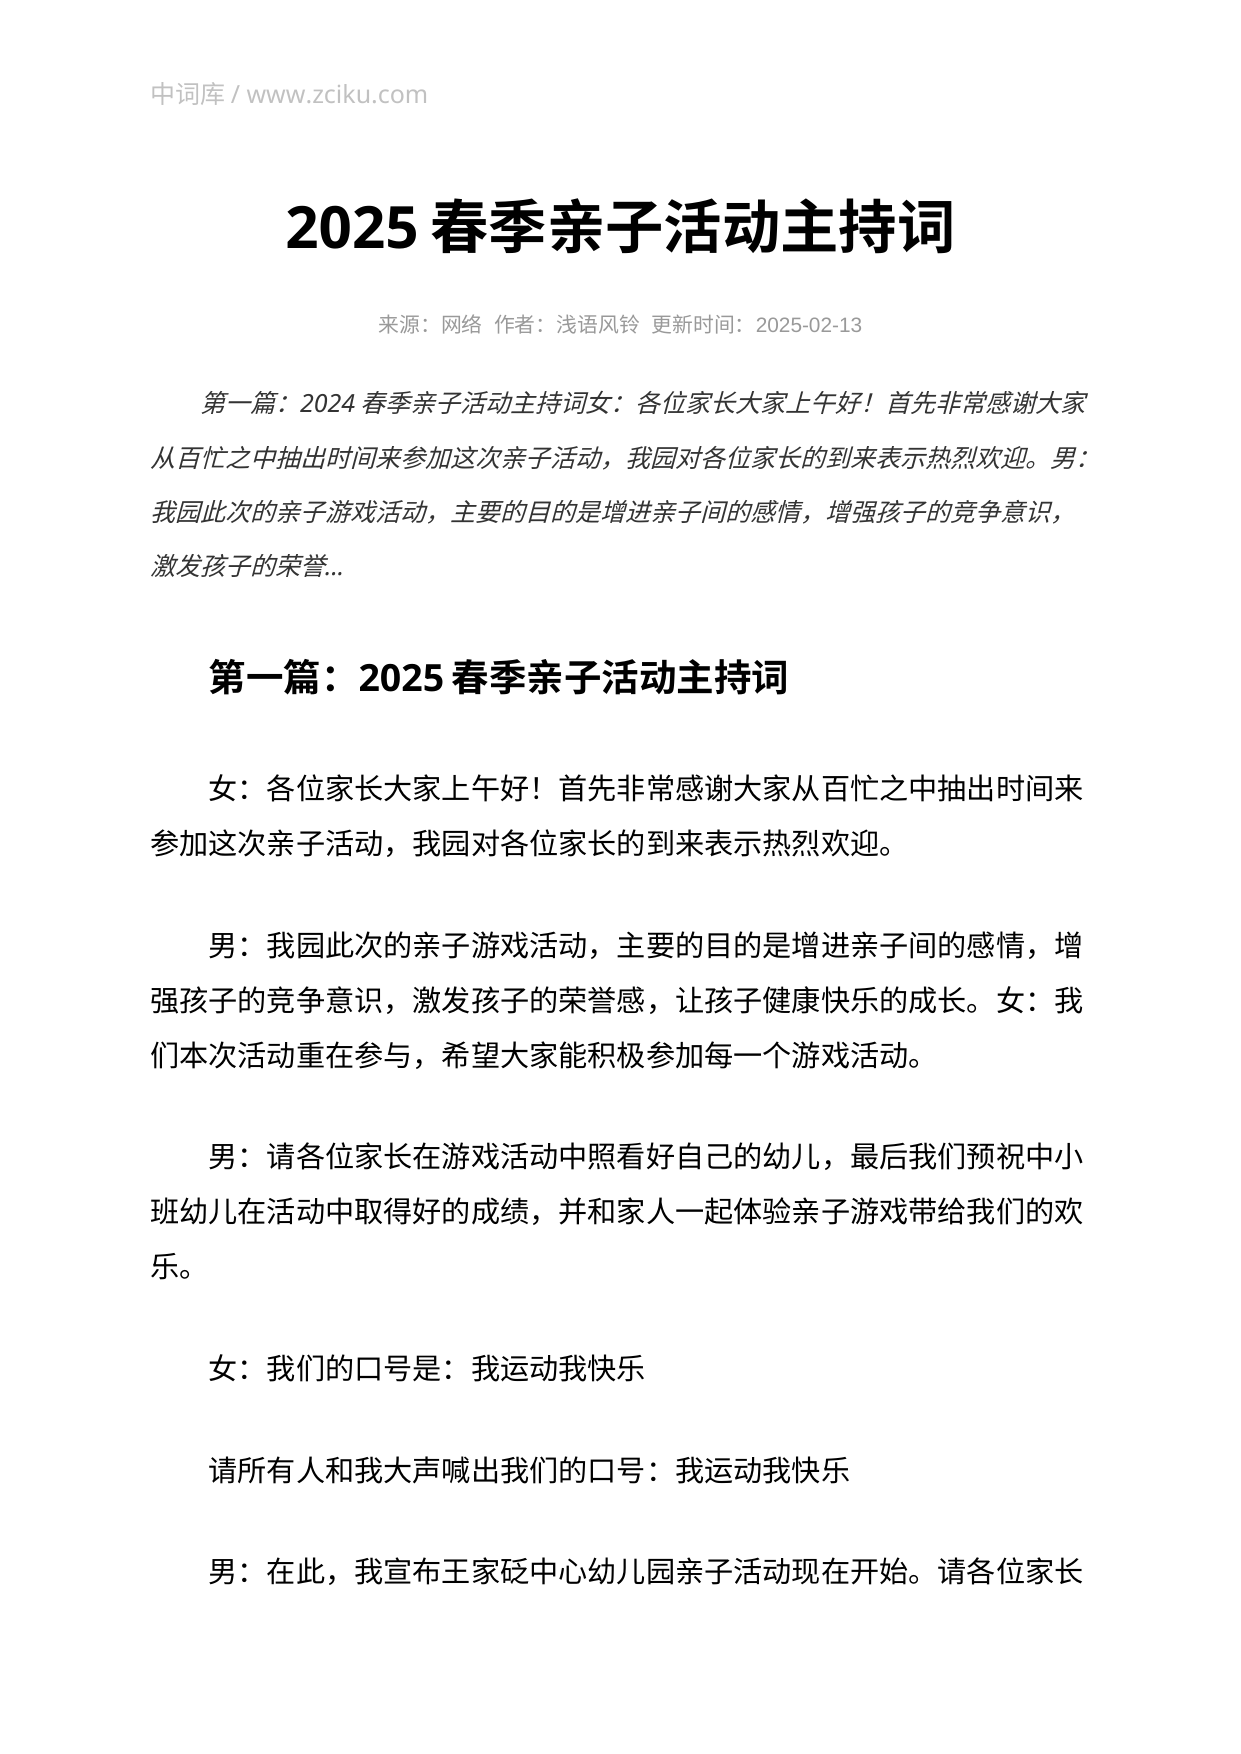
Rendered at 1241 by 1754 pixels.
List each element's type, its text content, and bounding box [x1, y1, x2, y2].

text 女：各位家长大家上午好！首先非常感谢大家从百忙之中抽出时间来参加这次亲子活动，我园对各位家长的到来表示热烈欢迎。 [150, 766, 1090, 863]
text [150, 1549, 1090, 1591]
text 来源：网络 作者：浅语风铃 更新时间：2025-02-13 [150, 313, 1090, 337]
text 男：我园此次的亲子游戏活动，主要的目的是增进亲子间的感情，增强孩子的竞争意识，激发孩子的荣誉感，让孩子健康快乐的成长。女：我们本次活动重在参与，希望大家能积极参加每一个游戏活动。 [150, 922, 1090, 1074]
text 请所有人和我大声喊出我们的口号：我运动我快乐 [150, 1447, 1090, 1489]
text 女：我们的口号是：我运动我快乐 [150, 1346, 1090, 1388]
subtitle 2025春季亲子活动主持词 [150, 181, 1090, 266]
text 男：请各位家长在游戏活动中照看好自己的幼儿，最后我们预祝中小班幼儿在活动中取得好的成绩，并和家人一起体验亲子游戏带给我们的欢乐。 [150, 1134, 1090, 1286]
text 第一篇：2025春季亲子活动主持词 [150, 648, 1090, 703]
text 第一篇：2024春季亲子活动主持词女：各位家长大家上午好！首先非常感谢大家从百忙之中抽出时间来参加这次亲子活动，我园对各位家长的到来表示热烈欢迎。男：我园此次的亲子游戏活动，主要的目的是增进亲子间的感情，增强孩子的竞争意识，激发孩子的荣誉... [150, 384, 1090, 583]
